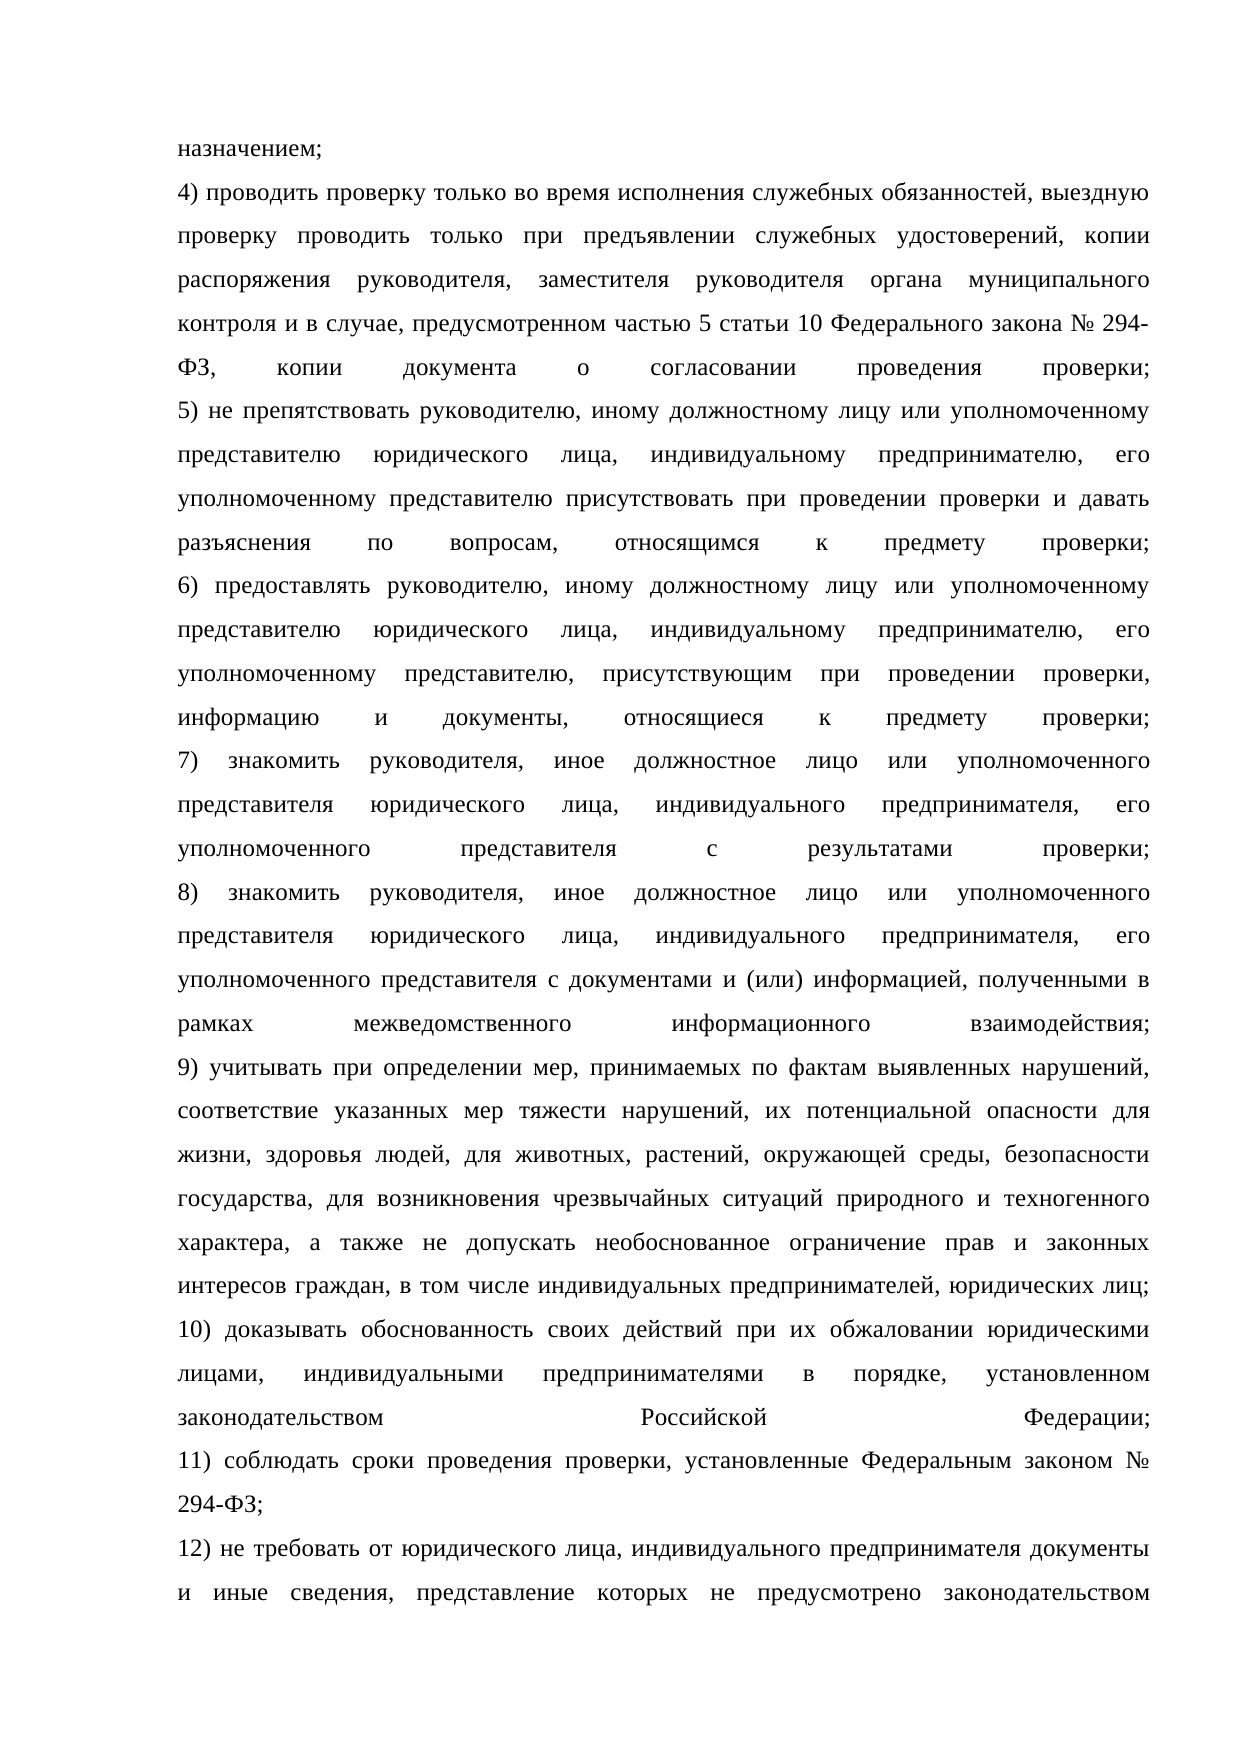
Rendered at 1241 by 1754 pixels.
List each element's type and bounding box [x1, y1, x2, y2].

text [177, 118, 1152, 1606]
